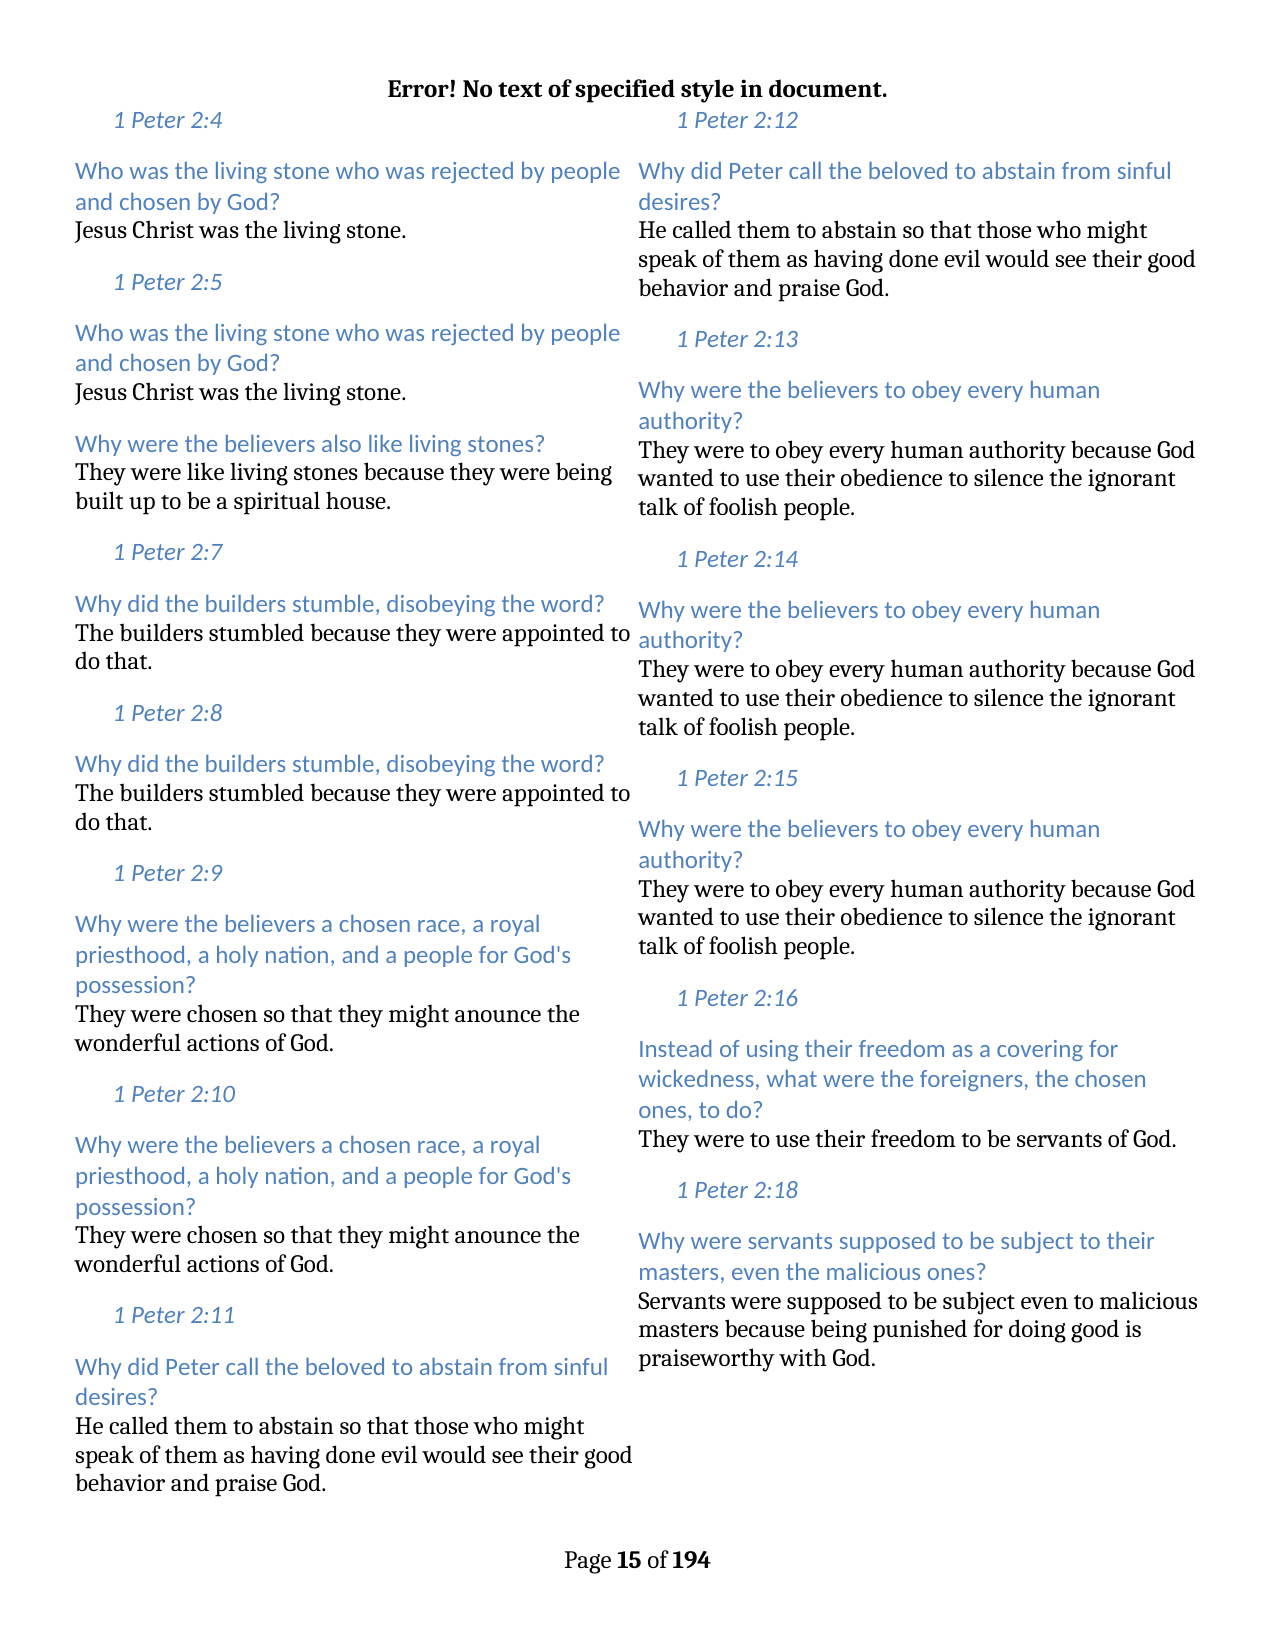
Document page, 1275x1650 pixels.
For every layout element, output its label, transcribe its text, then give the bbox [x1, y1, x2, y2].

text They were chosen so that they might anounce the wonderful actions of God. [75, 1000, 637, 1057]
subtitle 1 Peter 2:4 [75, 104, 637, 134]
text They were to obey every human authority because God wanted to use their obedience to silence the ignorant talk of foolish people. [638, 874, 1200, 961]
subtitle 1 Peter 2:7 [75, 537, 637, 567]
text They were to obey every human authority because God wanted to use their obedience to silence the ignorant talk of foolish people. [638, 436, 1200, 522]
subtitle 1 Peter 2:18 [638, 1174, 1200, 1205]
subtitle 1 Peter 2:9 [75, 857, 637, 887]
subtitle 1 Peter 2:11 [75, 1299, 637, 1330]
text The builders stumbled because they were appointed to do that. [75, 618, 637, 676]
subtitle Why were the believers a chosen race, a royal priesthood, a holy nation, and a people for God's possession? [75, 1129, 637, 1221]
text Servants were supposed to be subject even to malicious masters because being punished for doing good is praiseworthy with God. [638, 1287, 1200, 1373]
text Jesus Christ was the living stone. [75, 216, 637, 245]
subtitle Why did the builders stumble, disobeying the word? [75, 588, 637, 618]
text They were to use their freedom to be servants of God. [638, 1124, 1200, 1153]
subtitle 1 Peter 2:16 [638, 982, 1200, 1012]
subtitle Why were the believers to obey every human authority? [638, 813, 1200, 874]
subtitle 1 Peter 2:10 [75, 1078, 637, 1109]
subtitle 1 Peter 2:5 [75, 266, 637, 296]
subtitle 1 Peter 2:13 [638, 323, 1200, 354]
text They were chosen so that they might anounce the wonderful actions of God. [75, 1221, 637, 1279]
subtitle Instead of using their freedom as a covering for wickedness, what were the foreigners, the chosen ones, to do? [638, 1033, 1200, 1124]
text Jesus Christ was the living stone. [75, 378, 637, 407]
subtitle 1 Peter 2:15 [638, 762, 1200, 793]
subtitle Why did Peter call the beloved to abstain from sinful desires? [638, 155, 1200, 216]
subtitle Who was the living stone who was rejected by people and chosen by God? [75, 317, 637, 378]
subtitle Why were the believers to obey every human authority? [638, 374, 1200, 436]
text They were like living stones because they were being built up to be a spiritual house. [75, 458, 637, 516]
subtitle Why were the believers also like living stones? [75, 428, 637, 458]
subtitle 1 Peter 2:14 [638, 543, 1200, 573]
subtitle Why were the believers to obey every human authority? [638, 594, 1200, 655]
subtitle 1 Peter 2:8 [75, 697, 637, 727]
subtitle Why were the believers a chosen race, a royal priesthood, a holy nation, and a people for God's possession? [75, 908, 637, 1000]
subtitle Why did the builders stumble, disobeying the word? [75, 748, 637, 779]
subtitle Why did Peter call the beloved to abstain from sinful desires? [75, 1351, 637, 1412]
text He called them to abstain so that those who might speak of them as having done evil would see their good behavior and praise God. [638, 216, 1200, 302]
text He called them to abstain so that those who might speak of them as having done evil would see their good behavior and praise God. [75, 1412, 637, 1498]
subtitle 1 Peter 2:12 [638, 104, 1200, 134]
text They were to obey every human authority because God wanted to use their obedience to silence the ignorant talk of foolish people. [638, 655, 1200, 741]
subtitle Who was the living stone who was rejected by people and chosen by God? [75, 155, 637, 216]
text The builders stumbled because they were appointed to do that. [75, 779, 637, 836]
subtitle Why were servants supposed to be subject to their masters, even the malicious ones? [638, 1226, 1200, 1287]
